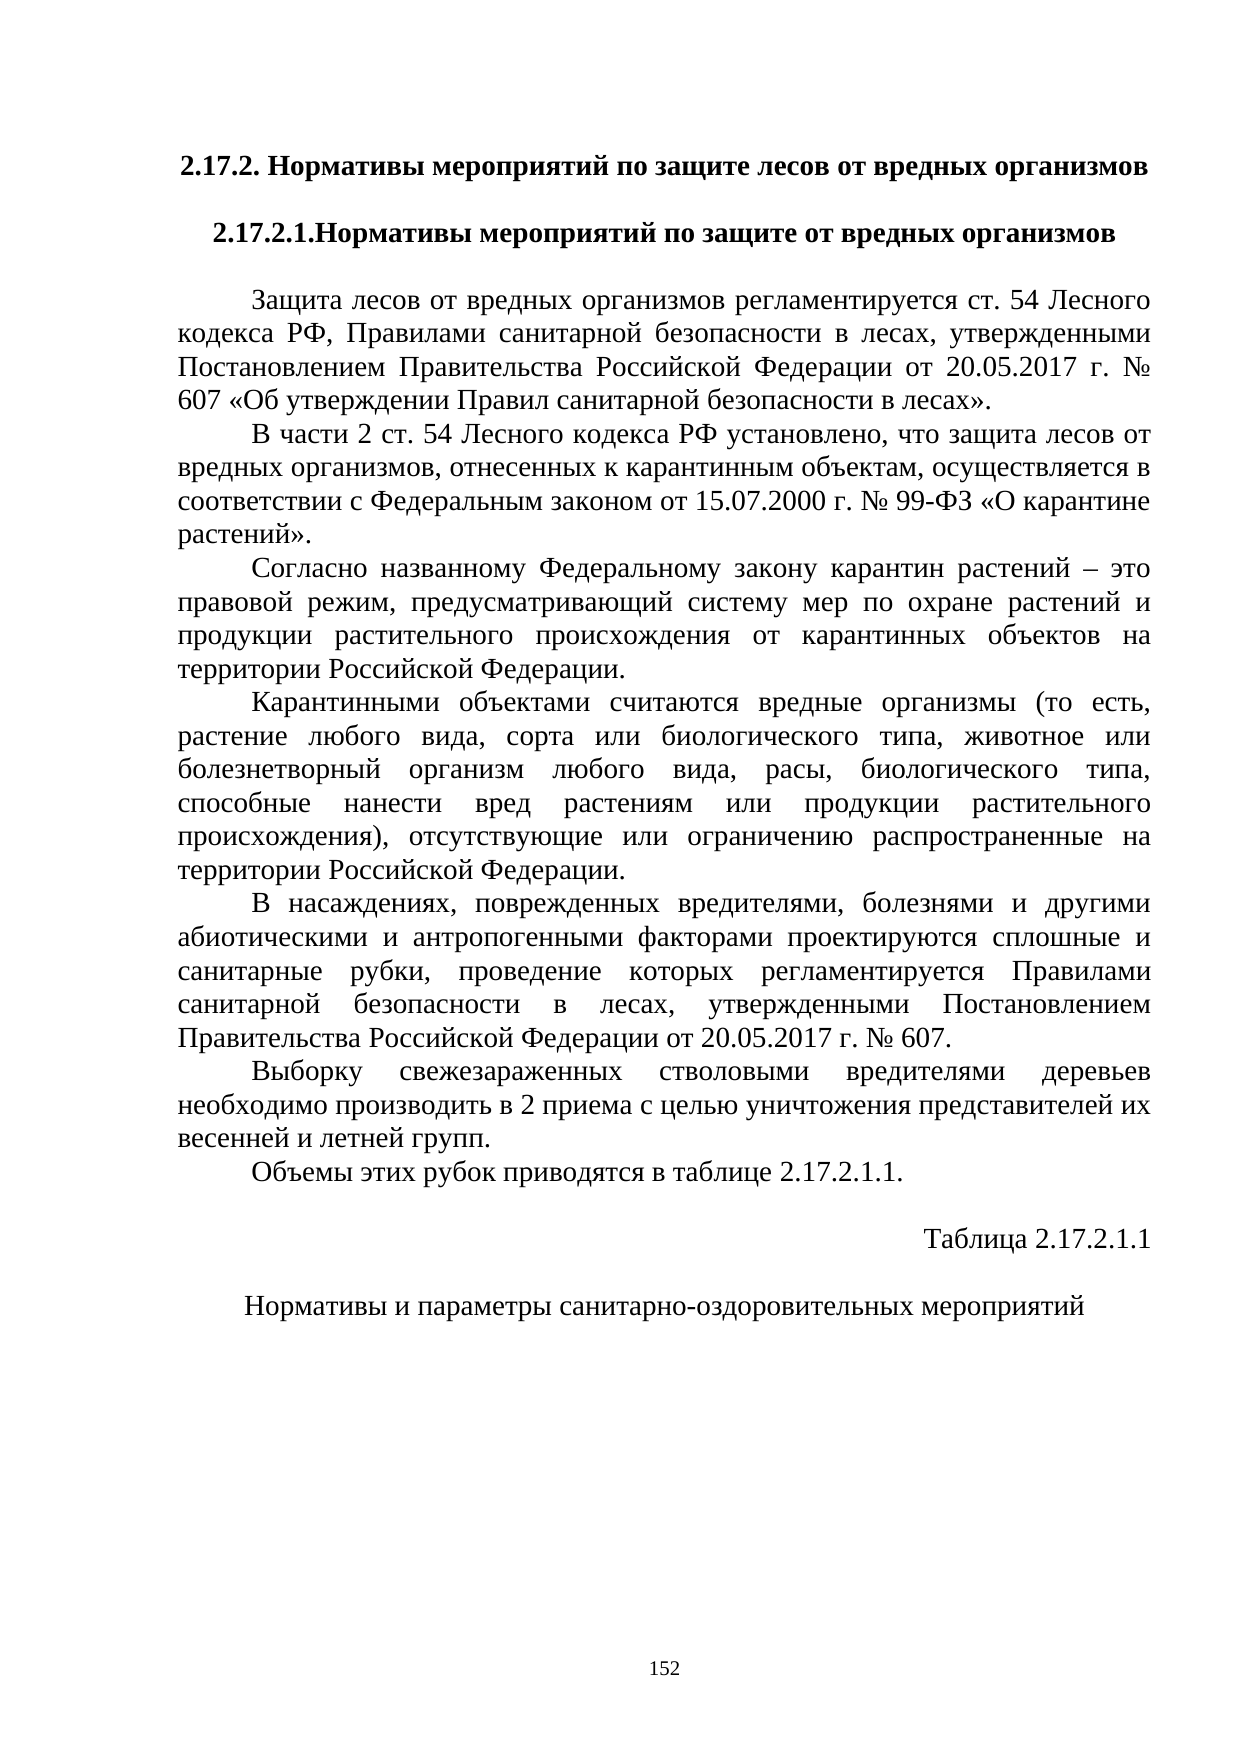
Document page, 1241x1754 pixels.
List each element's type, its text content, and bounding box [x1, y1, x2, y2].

text Согласно названному Федеральному закону карантин растений – это правовой режим, предусматривающий систему мер по охране растений и продукции растительного происхождения от карантинных объектов на территории Российской Федерации. [177, 550, 1152, 684]
text Защита лесов от вредных организмов регламентируется ст. 54 Лесного кодекса РФ, Правилами санитарной безопасности в лесах, утвержденными Постановлением Правительства Российской Федерации от 20.05.2017 г. № 607 «Об утверждении Правил санитарной безопасности в лесах». [177, 282, 1152, 416]
subtitle Нормативы и параметры санитарно-оздоровительных мероприятий [177, 1288, 1152, 1322]
text Выборку свежезараженных стволовыми вредителями деревьев необходимо производить в 2 приема с целью уничтожения представителей их весенней и летней групп. [177, 1053, 1152, 1154]
subtitle 2.17.2. Нормативы мероприятий по защите лесов от вредных организмов [177, 148, 1152, 181]
text Карантинными объектами считаются вредные организмы (то есть, растение любого вида, сорта или биологического типа, животное или болезнетворный организм любого вида, расы, биологического типа, способные нанести вред растениям или продукции растительного происхождения), отсутствующие или ограничению распространенные на территории Российской Федерации. [177, 684, 1152, 886]
text В части 2 ст. 54 Лесного кодекса РФ установлено, что защита лесов от вредных организмов, отнесенных к карантинным объектам, осуществляется в соответствии с Федеральным законом от 15.07.2000 г. № 99-ФЗ «О карантине растений». [177, 416, 1152, 550]
subtitle 2.17.2.1.Нормативы мероприятий по защите от вредных организмов [177, 215, 1152, 248]
text В насаждениях, поврежденных вредителями, болезнями и другими абиотическими и антропогенными факторами проектируются сплошные и санитарные рубки, проведение которых регламентируется Правилами санитарной безопасности в лесах, утвержденными Постановлением Правительства Российской Федерации от 20.05.2017 г. № 607. [177, 886, 1152, 1053]
text Объемы этих рубок приводятся в таблице 2.17.2.1.1. [177, 1154, 1152, 1187]
text Таблица 2.17.2.1.1 [177, 1221, 1152, 1254]
